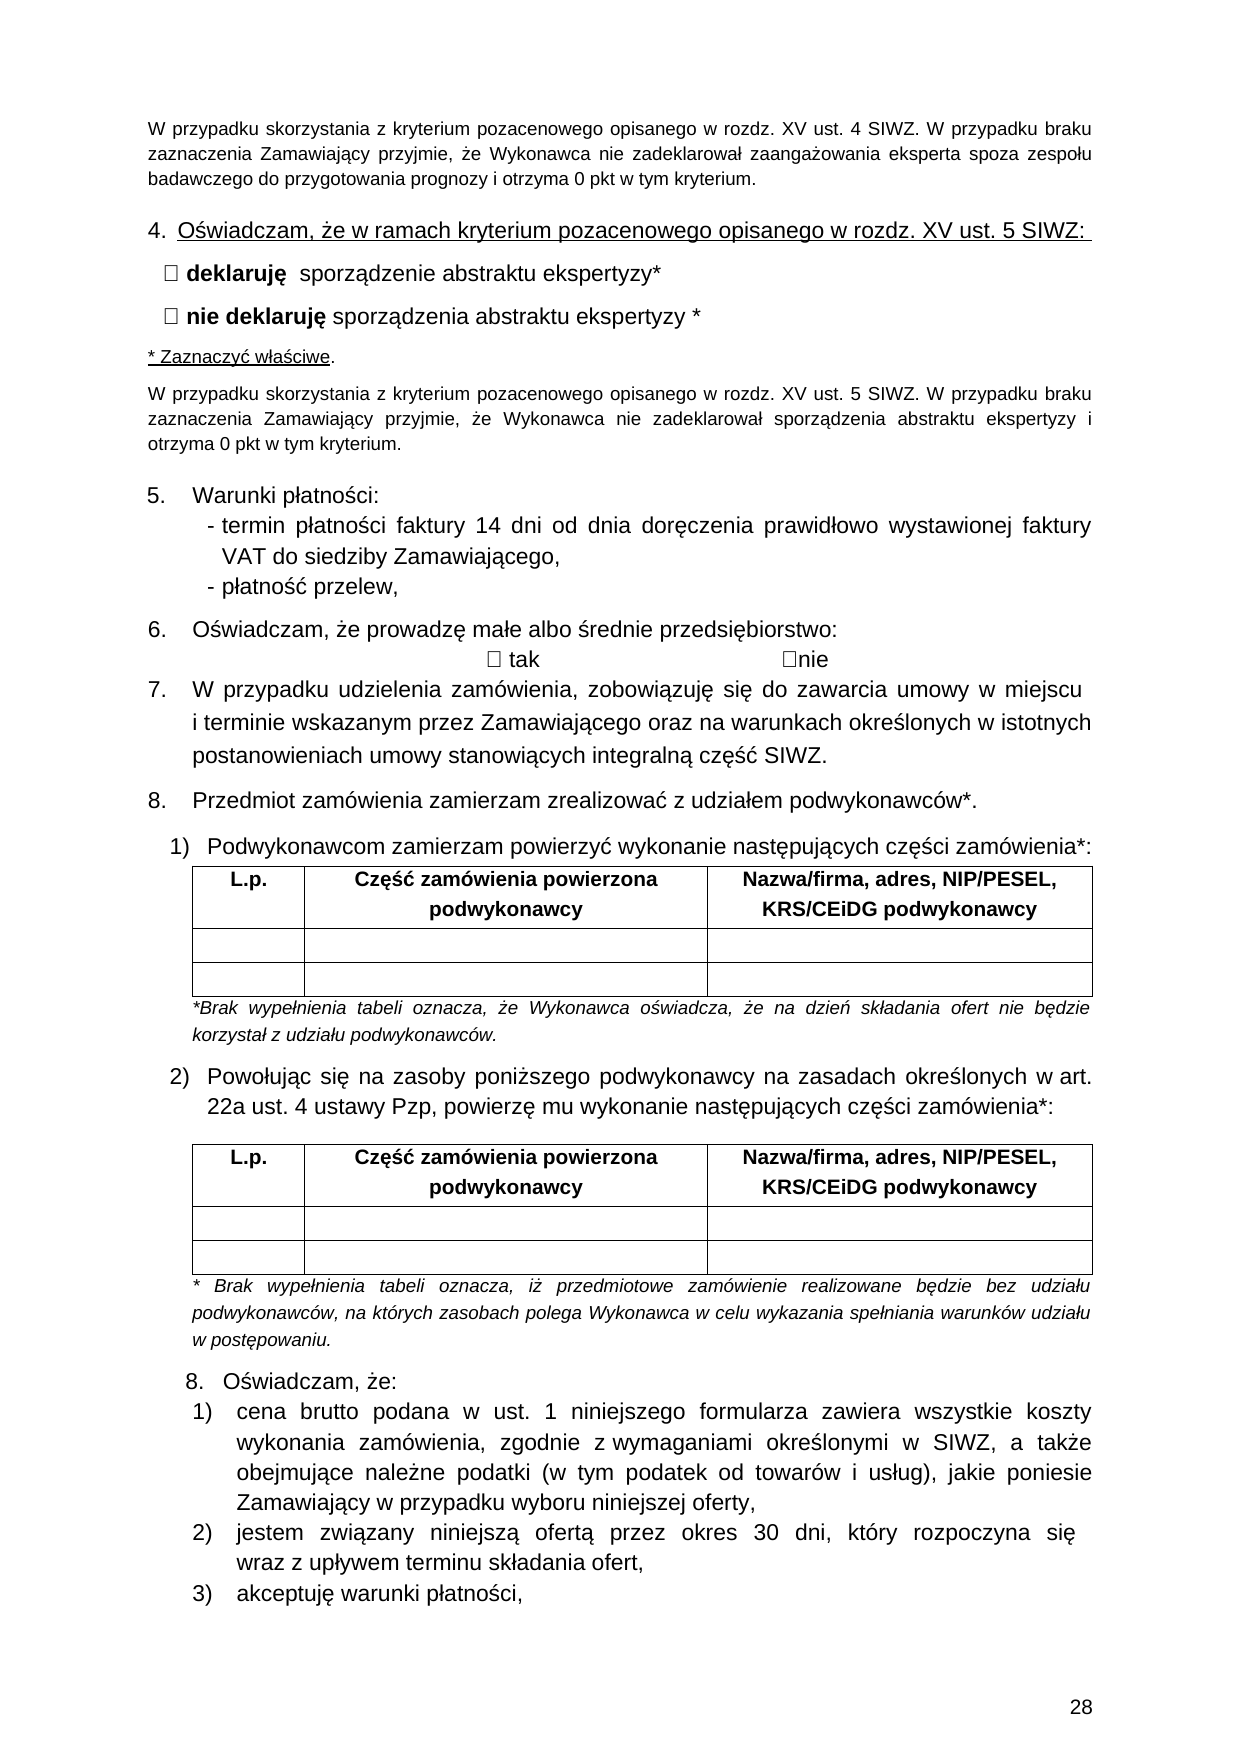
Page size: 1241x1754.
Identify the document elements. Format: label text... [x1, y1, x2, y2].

list termin płatności faktury 14 dni od dnia doręczenia prawidłowo wystawionej faktury VAT do siedziby Zamawiającego, [207, 512, 1092, 569]
list Oświadczam, że w ramach kryterium pozacenowego opisanego w rozdz. XV ust. 5 SIWZ: [148, 217, 1092, 244]
list Powołując się na zasoby poniższego podwykonawcy na zasadach określonych w art. 22a ust. 4 ustawy Pzp, powierzę mu wykonanie następujących części zamówienia*: [169, 1063, 1092, 1119]
text  nie deklaruję sporządzenia abstraktu ekspertyzy * [162, 303, 1092, 329]
table_header Nazwa/firma, adres, NIP/PESEL, KRS/CEiDG podwykonawcy [708, 867, 1092, 928]
list akceptuję warunki płatności, [192, 1579, 1092, 1606]
table_cell [708, 929, 1092, 962]
table_cell [708, 1207, 1092, 1240]
list jestem związany niniejszą ofertą przez okres 30 dni, który rozpoczyna się wraz z upływem terminu składania ofert, [192, 1519, 1092, 1576]
table_cell [708, 963, 1092, 996]
table_cell [305, 1207, 707, 1240]
list W przypadku udzielenia zamówienia, zobowiązuję się do zawarcia umowy w miejscu i terminie wskazanym przez Zamawiającego oraz na warunkach określonych w istotnych postanowieniach umowy stanowiących integralną część SIWZ. [148, 676, 1092, 768]
table_cell [305, 963, 707, 996]
list Przedmiot zamówienia zamierzam zrealizować z udziałem podwykonawców*. [148, 787, 1092, 814]
text * Zaznaczyć właściwe. [148, 346, 1092, 367]
table_header Część zamówienia powierzona podwykonawcy [305, 1145, 707, 1206]
table_cell [193, 963, 304, 996]
list * Brak wypełnienia tabeli oznacza, iż przedmiotowe zamówienie realizowane będzie bez udziału podwykonawców, na których zasobach polega Wykonawca w celu wykazania spełniania warunków udziału w postępowaniu. [192, 1275, 1092, 1350]
table_cell [708, 1241, 1092, 1274]
text W przypadku skorzystania z kryterium pozacenowego opisanego w rozdz. XV ust. 5 SIWZ. W przypadku braku zaznaczenia Zamawiający przyjmie, że Wykonawca nie zadeklarował sporządzenia abstraktu ekspertyzy i otrzyma 0 pkt w tym kryterium. [148, 383, 1092, 454]
table_cell [193, 1241, 304, 1274]
list płatność przelew, [207, 573, 1092, 599]
text W przypadku skorzystania z kryterium pozacenowego opisanego w rozdz. XV ust. 4 SIWZ. W przypadku braku zaznaczenia Zamawiający przyjmie, że Wykonawca nie zadeklarował zaangażowania eksperta spoza zespołu badawczego do przygotowania prognozy i otrzyma 0 pkt w tym kryterium. [148, 118, 1092, 189]
list  tak nie [222, 646, 1092, 672]
table_header L.p. [193, 867, 304, 928]
table_cell [193, 1207, 304, 1240]
table_cell [305, 929, 707, 962]
list Podwykonawcom zamierzam powierzyć wykonanie następujących części zamówienia*: [169, 833, 1092, 859]
table_cell [193, 929, 304, 962]
list Warunki płatności: [147, 482, 1092, 509]
list Oświadczam, że prowadzę małe albo średnie przedsiębiorstwo: [148, 616, 1092, 642]
table_header Część zamówienia powierzona podwykonawcy [305, 867, 707, 928]
table_header L.p. [193, 1145, 304, 1206]
list Oświadczam, że: [185, 1368, 1092, 1394]
table_header Nazwa/firma, adres, NIP/PESEL, KRS/CEiDG podwykonawcy [708, 1145, 1092, 1206]
text *Brak wypełnienia tabeli oznacza, że Wykonawca oświadcza, że na dzień składania ofert nie będzie korzystał z udziału podwykonawców. [192, 997, 1092, 1045]
table_cell [305, 1241, 707, 1274]
text  deklaruję sporządzenie abstraktu ekspertyzy* [162, 260, 1092, 287]
list cena brutto podana w ust. 1 niniejszego formularza zawiera wszystkie koszty wykonania zamówienia, zgodnie z wymaganiami określonymi w SIWZ, a także obejmujące należne podatki (w tym podatek od towarów i usług), jakie poniesie Zamawiający w przypadku wyboru niniejszej oferty, [192, 1398, 1092, 1515]
